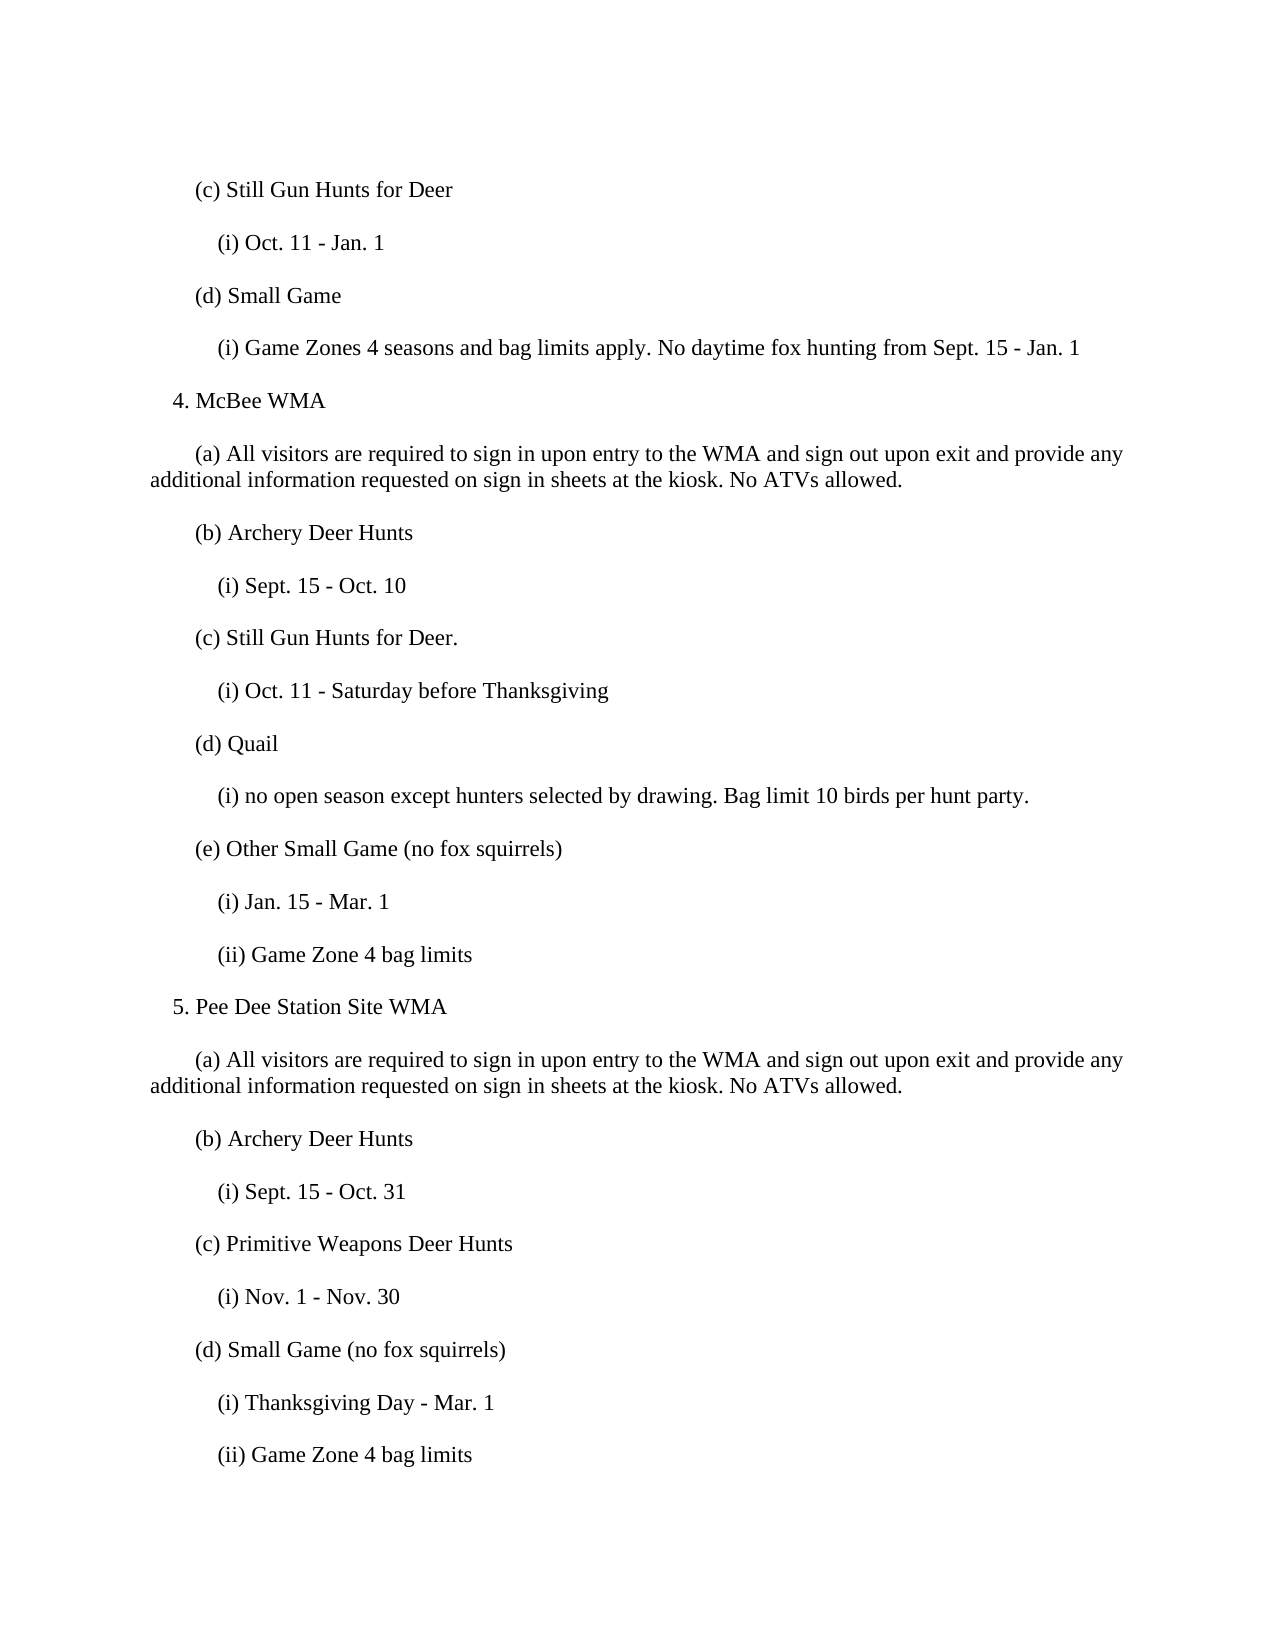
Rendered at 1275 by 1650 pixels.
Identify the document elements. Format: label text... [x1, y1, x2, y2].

text (i) Nov. 1 - Nov. 30 [150, 1283, 1125, 1309]
text (c) Still Gun Hunts for Deer. [150, 624, 1125, 651]
text (ii) Game Zone 4 bag limits [150, 1441, 1125, 1468]
text 5. Pee Dee Station Site WMA [150, 993, 1125, 1020]
text (i) Jan. 15 - Mar. 1 [150, 888, 1125, 914]
text (i) Sept. 15 - Oct. 31 [150, 1178, 1125, 1204]
text (b) Archery Deer Hunts [150, 1125, 1125, 1151]
text (i) Sept. 15 - Oct. 10 [150, 572, 1125, 598]
text (i) Oct. 11 - Jan. 1 [150, 229, 1125, 255]
text (b) Archery Deer Hunts [150, 519, 1125, 545]
text (a) All visitors are required to sign in upon entry to the WMA and sign out upon exit and provide any additional information requested on sign in sheets at the kiosk. No ATVs allowed. [150, 440, 1125, 493]
text (d) Small Game [150, 282, 1125, 308]
text (d) Small Game (no fox squirrels) [150, 1336, 1125, 1362]
text (i) no open season except hunters selected by drawing. Bag limit 10 birds per hunt party. [150, 782, 1125, 809]
text (c) Still Gun Hunts for Deer [150, 176, 1125, 203]
text (i) Thanksgiving Day - Mar. 1 [150, 1389, 1125, 1415]
text (a) All visitors are required to sign in upon entry to the WMA and sign out upon exit and provide any additional information requested on sign in sheets at the kiosk. No ATVs allowed. [150, 1046, 1125, 1099]
text (ii) Game Zone 4 bag limits [150, 941, 1125, 967]
text (d) Quail [150, 730, 1125, 756]
text (c) Primitive Weapons Deer Hunts [150, 1231, 1125, 1257]
text (i) Game Zones 4 seasons and bag limits apply. No daytime fox hunting from Sept. 15 - Jan. 1 [150, 334, 1125, 361]
text 4. McBee WMA [150, 387, 1125, 413]
text (e) Other Small Game (no fox squirrels) [150, 835, 1125, 862]
text (i) Oct. 11 - Saturday before Thanksgiving [150, 677, 1125, 703]
